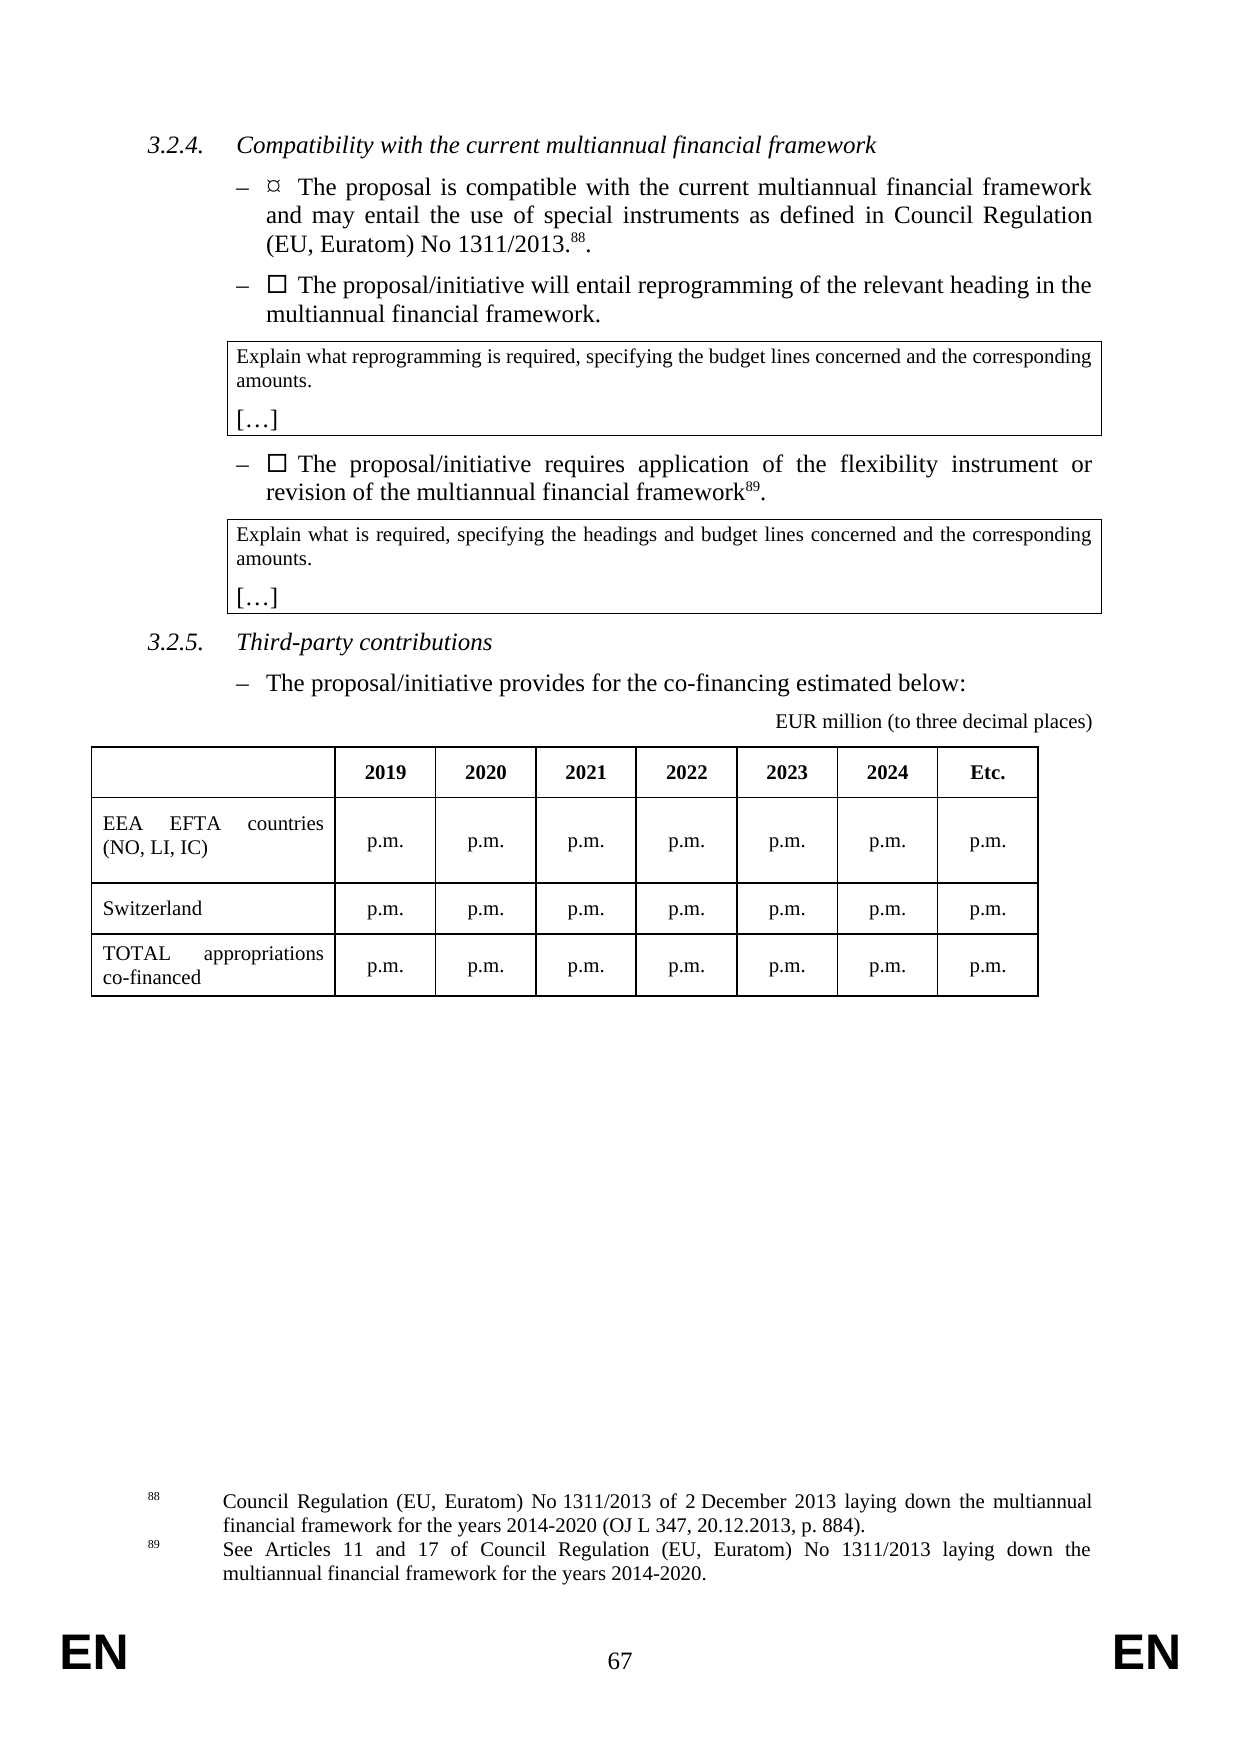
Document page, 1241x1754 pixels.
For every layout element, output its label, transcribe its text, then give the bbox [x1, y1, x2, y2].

table_header 2022 [637, 748, 736, 797]
table_cell EEA EFTA countries (NO, LI, IC) [92, 798, 334, 882]
list The proposal is compatible with the current multiannual financial framework and may entail the use of special instruments as defined in Council Regulation (EU, Euratom) No 1311/2013.. [236, 172, 1093, 258]
list The proposal/initiative will entail reprogramming of the relevant heading in the multiannual financial framework. [236, 271, 1093, 328]
table_cell p.m. [938, 798, 1037, 882]
table_cell p.m. [938, 935, 1037, 995]
table_cell TOTAL appropriations co-financed [92, 935, 334, 995]
list The proposal/initiative provides for the co-financing estimated below: [236, 668, 1093, 697]
table_cell p.m. [436, 884, 535, 933]
table_cell p.m. [838, 884, 937, 933]
text Explain what is required, specifying the headings and budget lines concerned and the corresponding amounts. [228, 520, 1101, 570]
table_cell p.m. [537, 798, 635, 882]
table_header 2020 [436, 748, 535, 797]
text […] [228, 579, 1101, 613]
text Explain what reprogramming is required, specifying the budget lines concerned and the corresponding amounts. [228, 342, 1101, 392]
subtitle 3.2.5. Third-party contributions [148, 627, 1093, 656]
table_cell p.m. [436, 798, 535, 882]
table_header 2019 [336, 748, 435, 797]
text EUR million (to three decimal places) [148, 709, 1093, 733]
text […] [228, 401, 1101, 435]
table_header [92, 748, 334, 797]
table_cell p.m. [938, 884, 1037, 933]
table_header 2024 [838, 748, 937, 797]
table_cell p.m. [336, 884, 435, 933]
table_cell p.m. [738, 798, 837, 882]
table_cell p.m. [637, 935, 736, 995]
table_header Etc. [938, 748, 1037, 797]
table_cell p.m. [537, 935, 635, 995]
table_cell p.m. [637, 798, 736, 882]
table_cell Switzerland [92, 884, 334, 933]
table_header 2023 [738, 748, 837, 797]
table_cell p.m. [738, 935, 837, 995]
list The proposal/initiative requires application of the flexibility instrument or revision of the multiannual financial framework. [236, 449, 1093, 506]
table_header 2021 [537, 748, 635, 797]
table_cell p.m. [738, 884, 837, 933]
table_cell p.m. [436, 935, 535, 995]
table_cell p.m. [838, 798, 937, 882]
table_cell p.m. [336, 798, 435, 882]
table_cell p.m. [537, 884, 635, 933]
table_cell p.m. [637, 884, 736, 933]
table_cell p.m. [838, 935, 937, 995]
subtitle 3.2.4. Compatibility with the current multiannual financial framework [148, 131, 1093, 159]
table_cell p.m. [336, 935, 435, 995]
